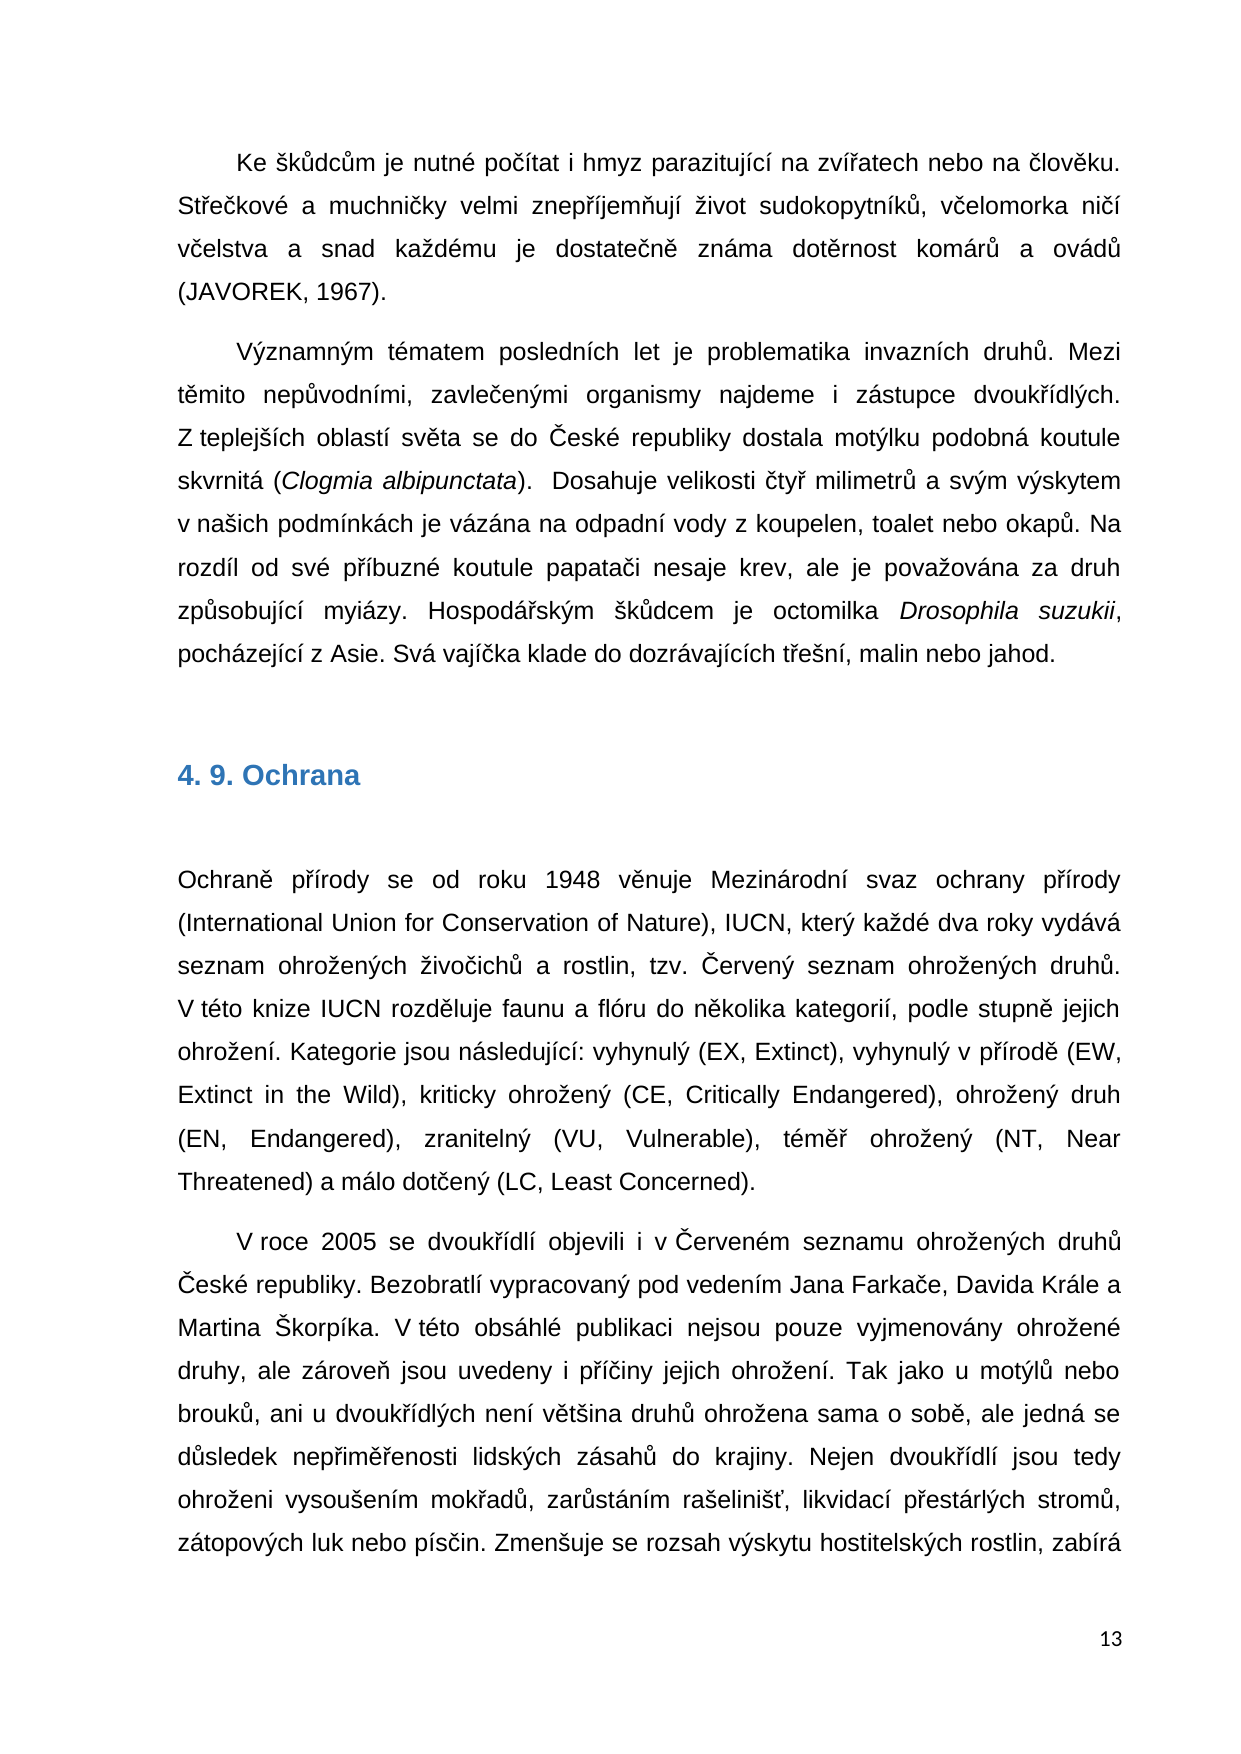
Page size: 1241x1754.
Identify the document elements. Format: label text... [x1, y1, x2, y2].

text Ke škůdcům je nutné počítat i hmyz parazitující na zvířatech nebo na člověku. Střečkové a muchničky velmi znepříjemňují život sudokopytníků, včelomorka ničí včelstva a snad každému je dostatečně známa dotěrnost komárů a ovádů (JAVOREK, 1967). [177, 148, 1122, 306]
text Ochraně přírody se od roku 1948 věnuje Mezinárodní svaz ochrany přírody (International Union for Conservation of Nature), IUCN, který každé dva roky vydává seznam ohrožených živočichů a rostlin, tzv. Červený seznam ohrožených druhů. V této knize IUCN rozděluje faunu a flóru do několika kategorií, podle stupně jejich ohrožení. Kategorie jsou následující: vyhynulý (EX, Extinct), vyhynulý v přírodě (EW, Extinct in the Wild), kriticky ohrožený (CE, Critically Endangered), ohrožený druh (EN, Endangered), zranitelný (VU, Vulnerable), téměř ohrožený (NT, Near Threatened) a málo dotčený (LC, Least Concerned). [177, 865, 1122, 1195]
subtitle 4. 9. Ochrana [177, 758, 1122, 792]
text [177, 1226, 1122, 1557]
text Významným tématem posledních let je problematika invazních druhů. Mezi těmito nepůvodními, zavlečenými organismy najdeme i zástupce dvoukřídlých. Z teplejších oblastí světa se do České republiky dostala motýlku podobná koutule skvrnitá (Clogmia albipunctata). Dosahuje velikosti čtyř milimetrů a svým výskytem v našich podmínkách je vázána na odpadní vody z koupelen, toalet nebo okapů. Na rozdíl od své příbuzné koutule papatači nesaje krev, ale je považována za druh způsobující myiázy. Hospodářským škůdcem je octomilka Drosophila suzukii, pocházející z Asie. Svá vajíčka klade do dozrávajících třešní, malin nebo jahod. [177, 337, 1122, 667]
